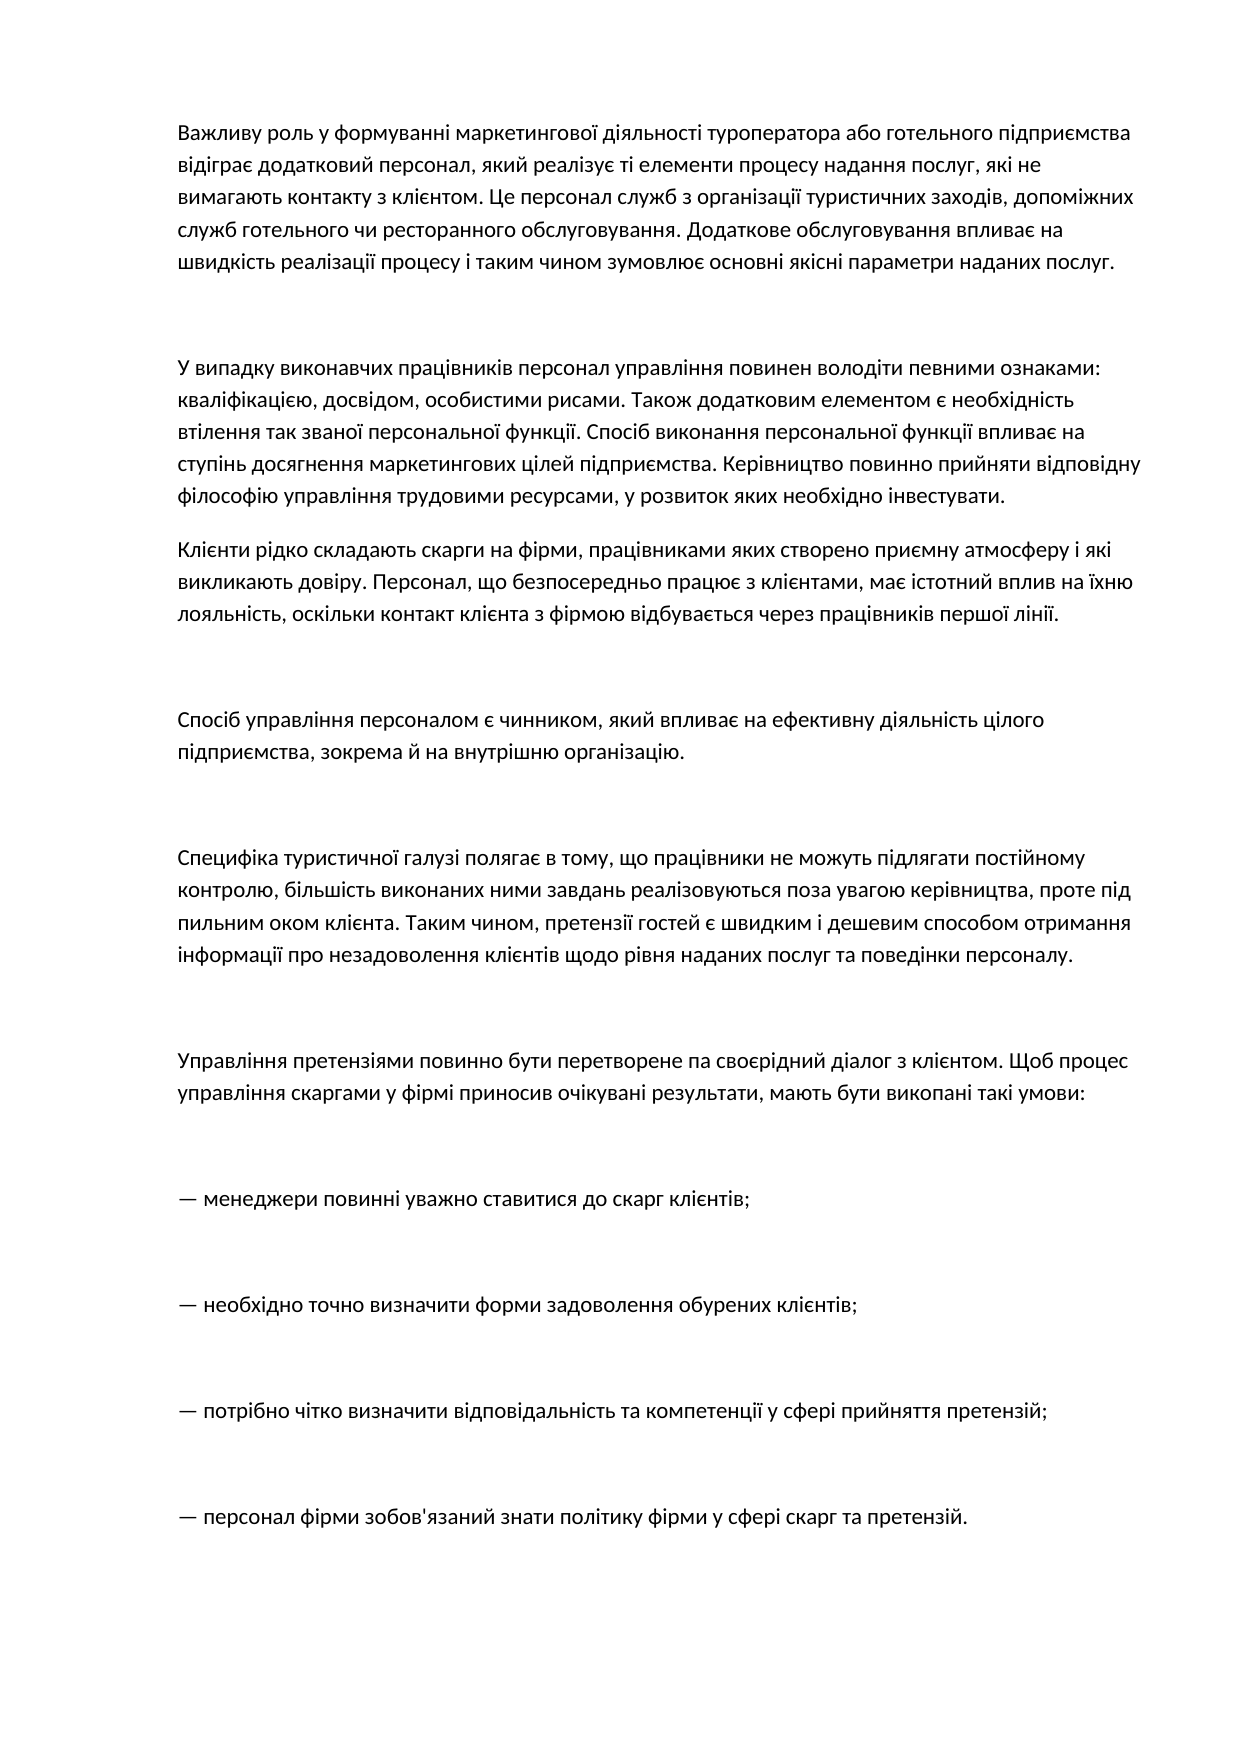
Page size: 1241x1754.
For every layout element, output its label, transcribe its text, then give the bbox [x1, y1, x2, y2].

text Специфіка туристичної галузі полягає в тому, що працівники не можуть підлягати постійному контролю, більшість виконаних ними завдань реалізовуються поза увагою керівництва, проте під пильним оком клієнта. Таким чином, претензії гостей є швидким і дешевим способом отримання інформації про незадоволення клієнтів щодо рівня наданих послуг та поведінки персоналу. [177, 843, 1152, 968]
text — потрібно чітко визначити відповідальність та компетенції у сфері прийняття претензій; [177, 1396, 1152, 1424]
text Управління претензіями повинно бути перетворене па своєрідний діалог з клієнтом. Щоб процес управління скаргами у фірмі приносив очікувані результати, мають бути викопані такі умови: [177, 1046, 1152, 1106]
text У випадку виконавчих працівників персонал управління повинен володіти певними ознаками: кваліфікацією, досвідом, особистими рисами. Також додатковим елементом є необхідність втілення так званої персональної функції. Спосіб виконання персональної функції впливає на ступінь досягнення маркетингових цілей підприємства. Керівництво повинно прийняти відповідну філософію управління трудовими ресурсами, у розвиток яких необхідно інвестувати. [177, 353, 1152, 510]
text Спосіб управління персоналом є чинником, який впливає на ефективну діяльність цілого підприємства, зокрема й на внутрішню організацію. [177, 705, 1152, 765]
text Важливу роль у формуванні маркетингової діяльності туроператора або готельного підприємства відіграє додатковий персонал, який реалізує ті елементи процесу надання послуг, які не вимагають контакту з клієнтом. Це персонал служб з організації туристичних заходів, допоміжних служб готельного чи ресторанного обслуговування. Додаткове обслуговування впливає на швидкість реалізації процесу і таким чином зумовлює основні якісні параметри наданих послуг. [177, 118, 1152, 275]
text Клієнти рідко складають скарги на фірми, працівниками яких створено приємну атмосферу і які викликають довіру. Персонал, що безпосередньо працює з клієнтами, має істотний вплив на їхню лояльність, оскільки контакт клієнта з фірмою відбувається через працівників першої лінії. [177, 535, 1152, 627]
text — необхідно точно визначити форми задоволення обурених клієнтів; [177, 1290, 1152, 1318]
text — менеджери повинні уважно ставитися до скарг клієнтів; [177, 1184, 1152, 1212]
text — персонал фірми зобов'язаний знати політику фірми у сфері скарг та претензій. [177, 1502, 1152, 1530]
